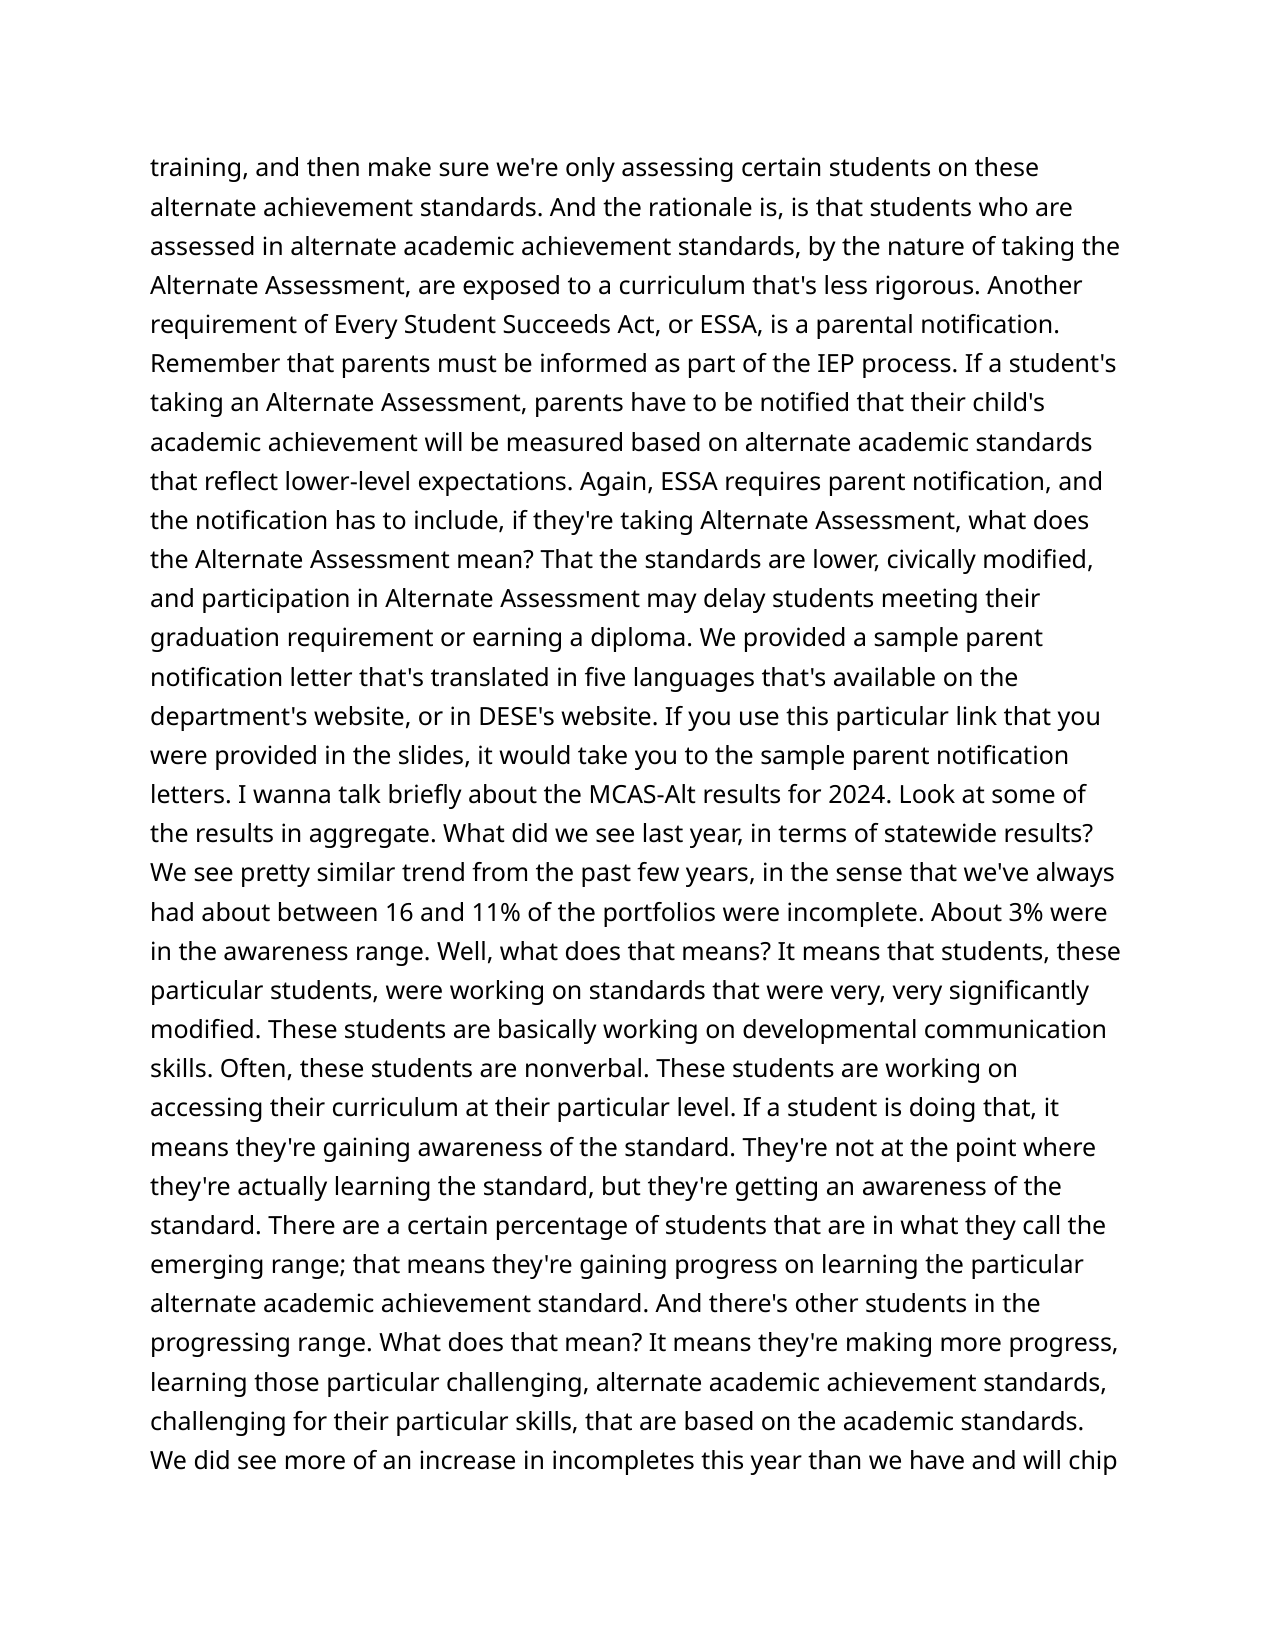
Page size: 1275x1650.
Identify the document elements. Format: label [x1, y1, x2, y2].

text [150, 150, 1125, 1477]
